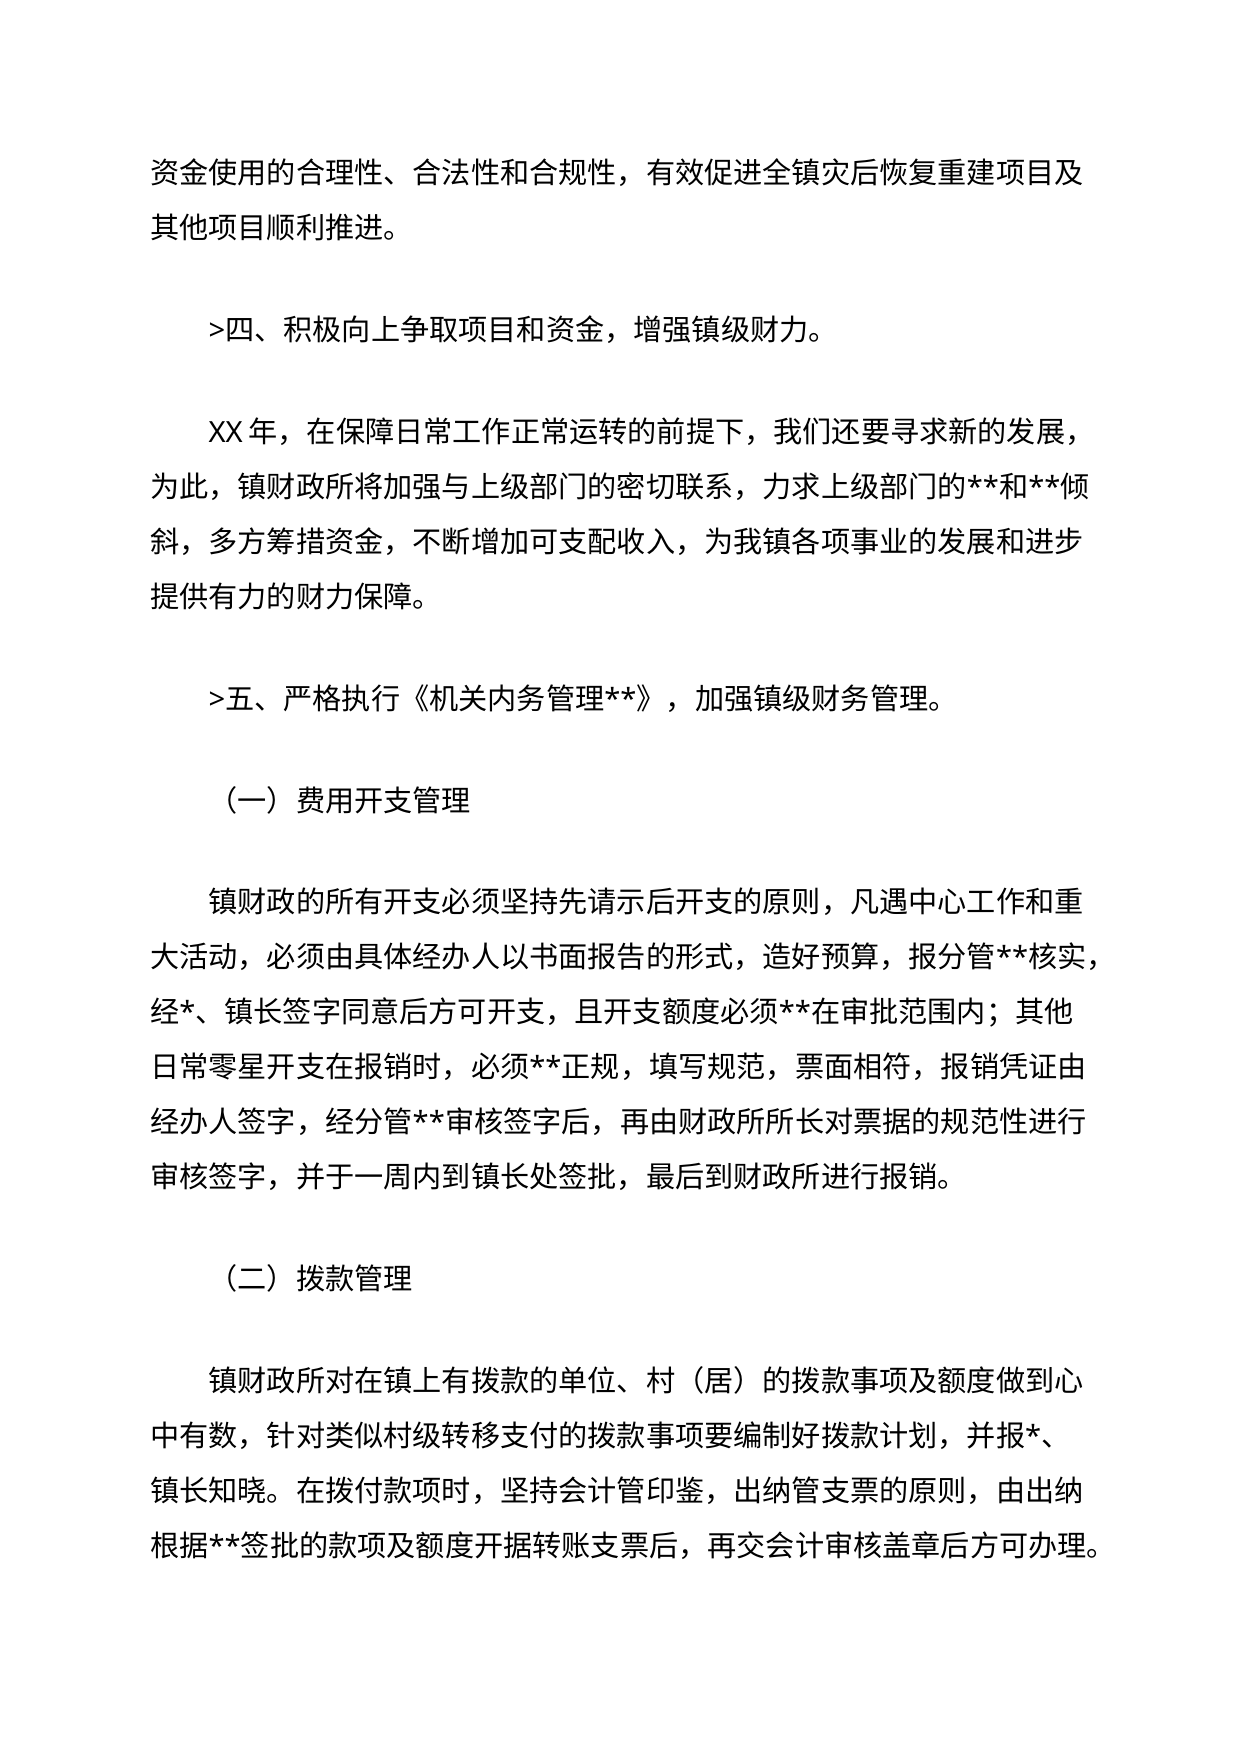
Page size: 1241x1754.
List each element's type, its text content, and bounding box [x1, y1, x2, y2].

text 镇财政的所有开支必须坚持先请示后开支的原则，凡遇中心工作和重大活动，必须由具体经办人以书面报告的形式，造好预算，报分管**核实，经*、镇长签字同意后方可开支，且开支额度必须**在审批范围内；其他日常零星开支在报销时，必须**正规，填写规范，票面相符，报销凭证由经办人签字，经分管**审核签字后，再由财政所所长对票据的规范性进行审核签字，并于一周内到镇长处签批，最后到财政所进行报销。 [150, 879, 1090, 1196]
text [150, 150, 1090, 247]
text XX年，在保障日常工作正常运转的前提下，我们还要寻求新的发展，为此，镇财政所将加强与上级部门的密切联系，力求上级部门的**和**倾斜，多方筹措资金，不断增加可支配收入，为我镇各项事业的发展和进步提供有力的财力保障。 [150, 409, 1090, 616]
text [150, 1357, 1090, 1565]
text >四、积极向上争取项目和资金，增强镇级财力。 [150, 307, 1090, 349]
text （二）拨款管理 [150, 1256, 1090, 1298]
text >五、严格执行《机关内务管理**》，加强镇级财务管理。 [150, 675, 1090, 718]
text （一）费用开支管理 [150, 777, 1090, 819]
